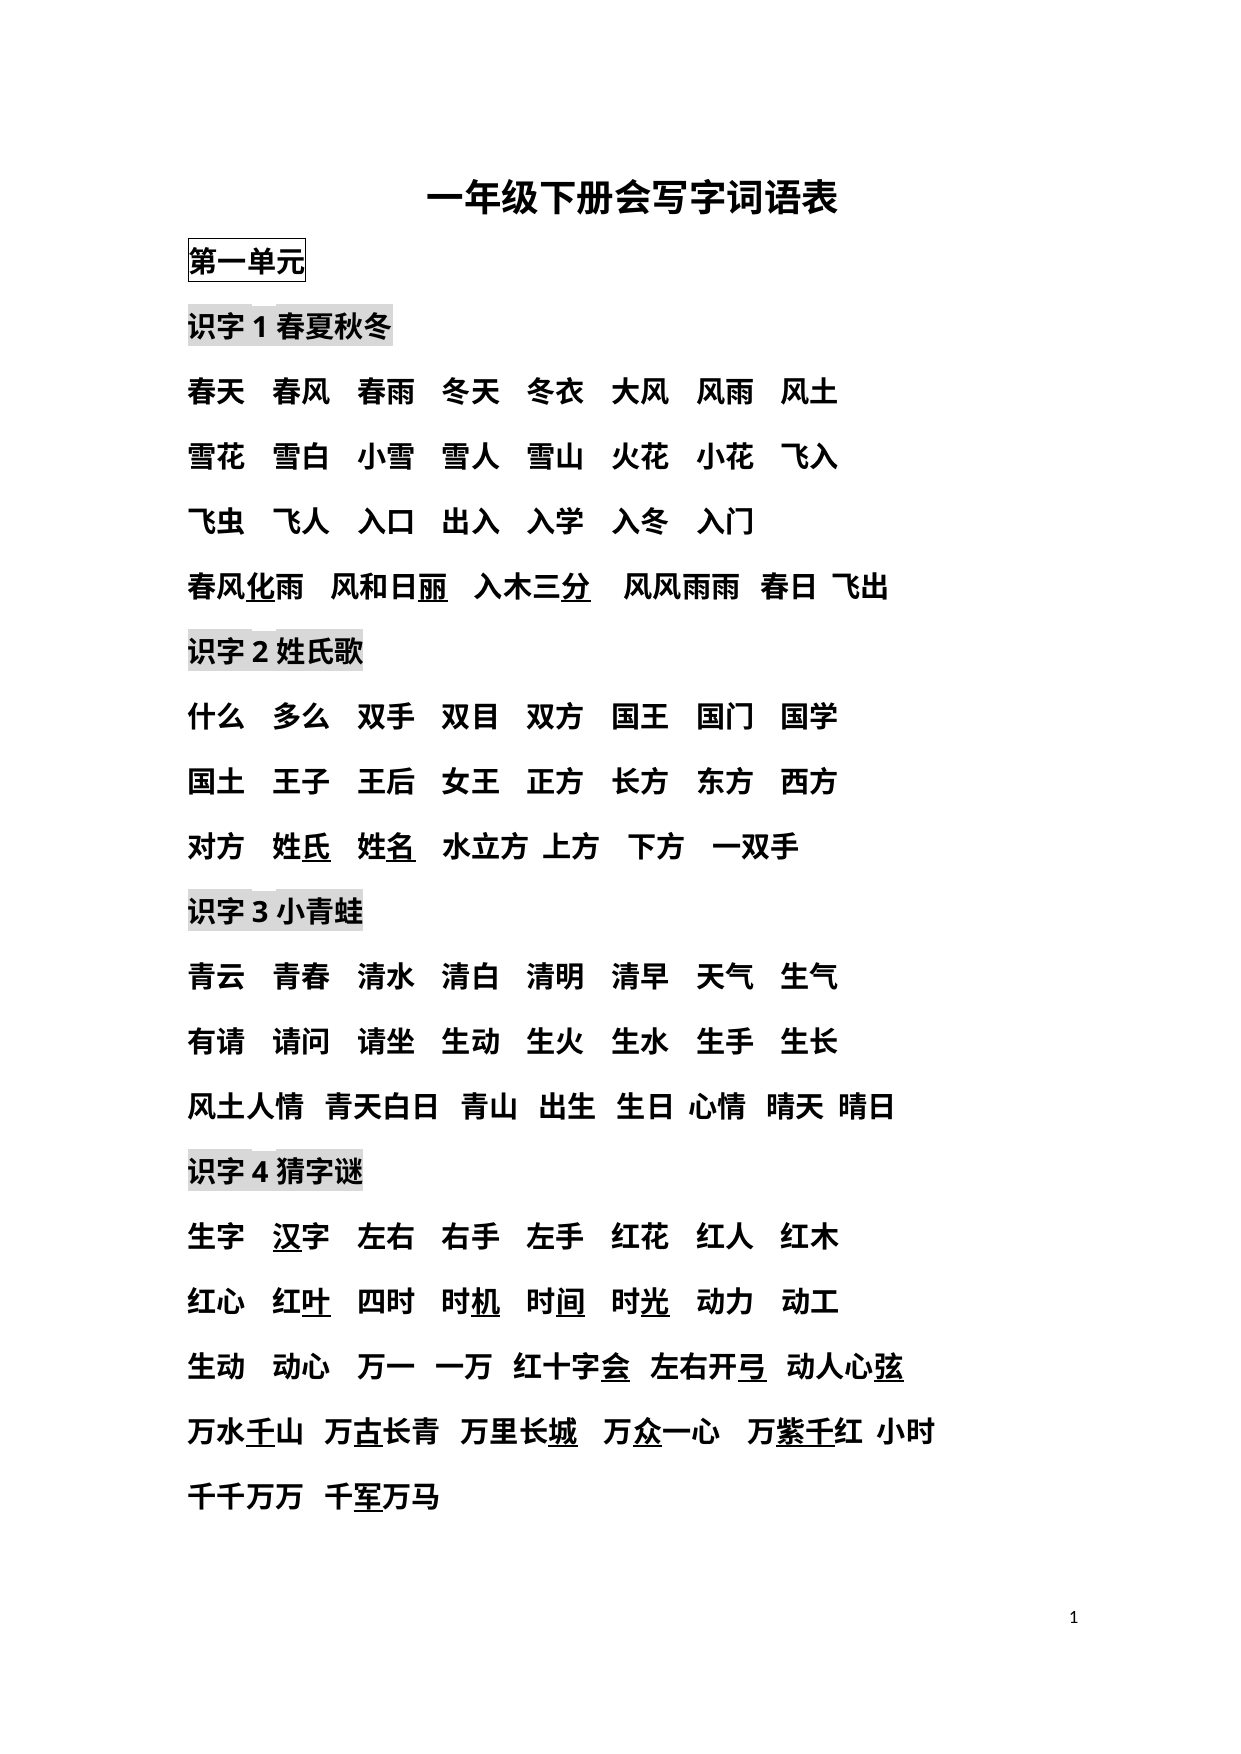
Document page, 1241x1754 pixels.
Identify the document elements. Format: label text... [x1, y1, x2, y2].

text 国土 王子 王后 女王 正方 长方 东方 西方 [187, 747, 1078, 812]
text 千千万万 千军万马 [187, 1462, 1078, 1527]
text 对方 姓氏 姓名 水立方 上方 下方 一双手 [187, 812, 1078, 877]
text 识字1 春夏秋冬 [187, 292, 1078, 357]
text 一年级下册会写字词语表 [187, 162, 1078, 227]
text 什么 多么 双手 双目 双方 国王 国门 国学 [187, 682, 1078, 747]
text 生动 动心 万一 一万 红十字会 左右开弓 动人心弦 [187, 1332, 1078, 1397]
text 万水千山 万古长青 万里长城 万众一心 万紫千红 小时 [187, 1397, 1078, 1462]
text 红心 红叶 四时 时机 时间 时光 动力 动工 [187, 1267, 1078, 1332]
text 识字4 猜字谜 [187, 1137, 1078, 1202]
text 有请 请问 请坐 生动 生火 生水 生手 生长 [187, 1007, 1078, 1072]
text 春天 春风 春雨 冬天 冬衣 大风 风雨 风土 [187, 357, 1078, 422]
text 雪花 雪白 小雪 雪人 雪山 火花 小花 飞入 [187, 422, 1078, 487]
text 第一单元 [187, 227, 1078, 292]
text 飞虫 飞人 入口 出入 入学 入冬 入门 [187, 487, 1078, 552]
text 春风化雨 风和日丽 入木三分 风风雨雨 春日 飞出 [187, 552, 1078, 617]
text 识字2 姓氏歌 [187, 617, 1078, 682]
text 风土人情 青天白日 青山 出生 生日 心情 晴天 晴日 [187, 1072, 1078, 1137]
text 青云 青春 清水 清白 清明 清早 天气 生气 [187, 942, 1078, 1007]
text 识字3 小青蛙 [187, 877, 1078, 942]
text 生字 汉字 左右 右手 左手 红花 红人 红木 [187, 1202, 1078, 1267]
